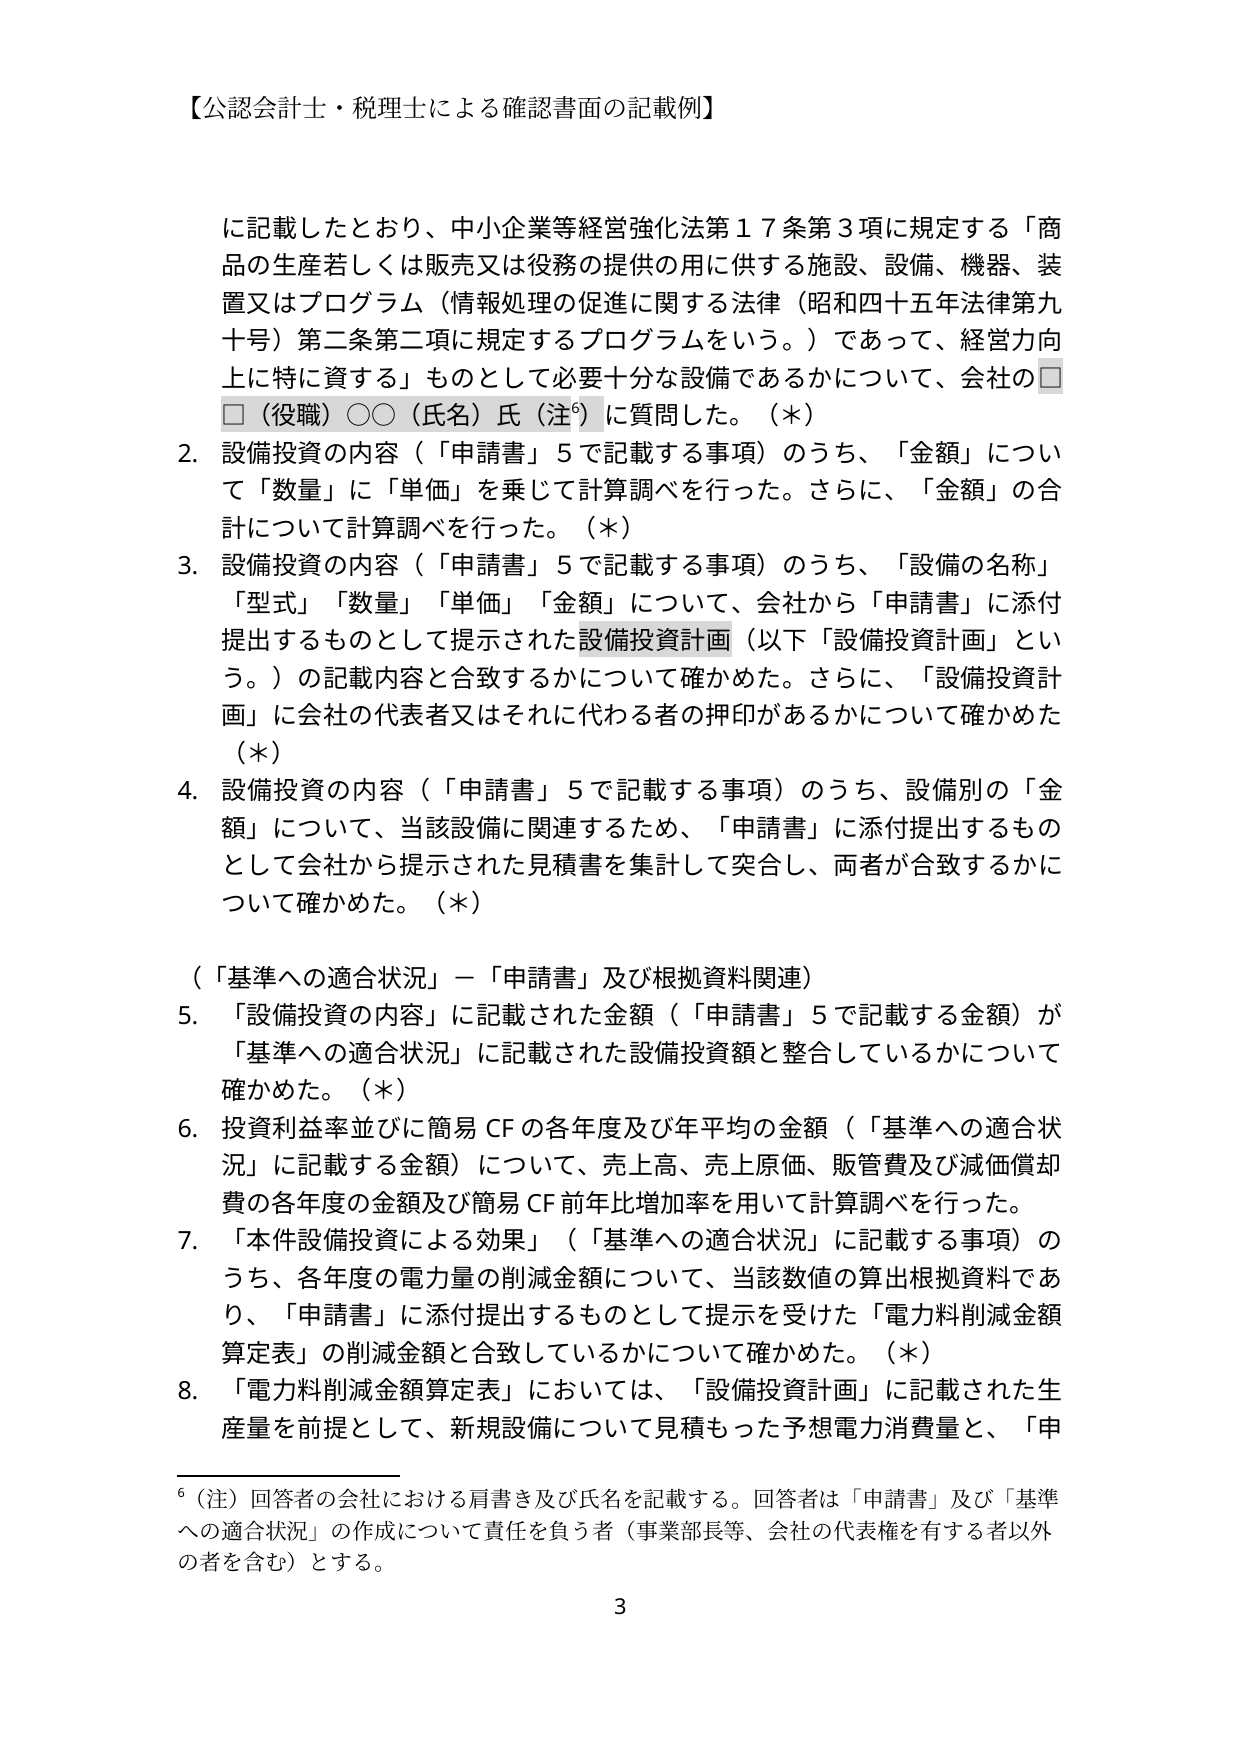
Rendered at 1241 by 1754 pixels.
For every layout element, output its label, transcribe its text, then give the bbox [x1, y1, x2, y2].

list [177, 207, 1063, 432]
text （「基準への適合状況」－「申請書」及び根拠資料関連） [177, 957, 1063, 994]
list 「本件設備投資による効果」（「基準への適合状況」に記載する事項）のうち、各年度の電力量の削減金額について、当該数値の算出根拠資料であり、「申請書」に添付提出するものとして提示を受けた「電力料削減金額算定表」の削減金額と合致しているかについて確かめた。（＊） [177, 1219, 1063, 1369]
list 設備投資の内容（「申請書」５で記載する事項）のうち、「設備の名称」「型式」「数量」「単価」「金額」について、会社から「申請書」に添付提出するものとして提示された設備投資計画（以下「設備投資計画」という。）の記載内容と合致するかについて確かめた。さらに、「設備投資計画」に会社の代表者又はそれに代わる者の押印があるかについて確かめた。（＊） [177, 544, 1063, 769]
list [177, 1369, 1063, 1444]
list 投資利益率並びに簡易CFの各年度及び年平均の金額（「基準への適合状況」に記載する金額）について、売上高、売上原価、販管費及び減価償却費の各年度の金額及び簡易CF前年比増加率を用いて計算調べを行った。 [177, 1107, 1063, 1219]
list 設備投資の内容（「申請書」５で記載する事項）のうち、設備別の「金額」について、当該設備に関連するため、「申請書」に添付提出するものとして会社から提示された見積書を集計して突合し、両者が合致するかについて確かめた。（＊） [177, 769, 1063, 919]
list 「設備投資の内容」に記載された金額（「申請書」５で記載する金額）が、「基準への適合状況」に記載された設備投資額と整合しているかについて確かめた。（＊） [177, 994, 1063, 1107]
list 設備投資の内容（「申請書」５で記載する事項）のうち、「金額」について「数量」に「単価」を乗じて計算調べを行った。さらに、「金額」の合計について計算調べを行った。（＊） [177, 432, 1063, 544]
